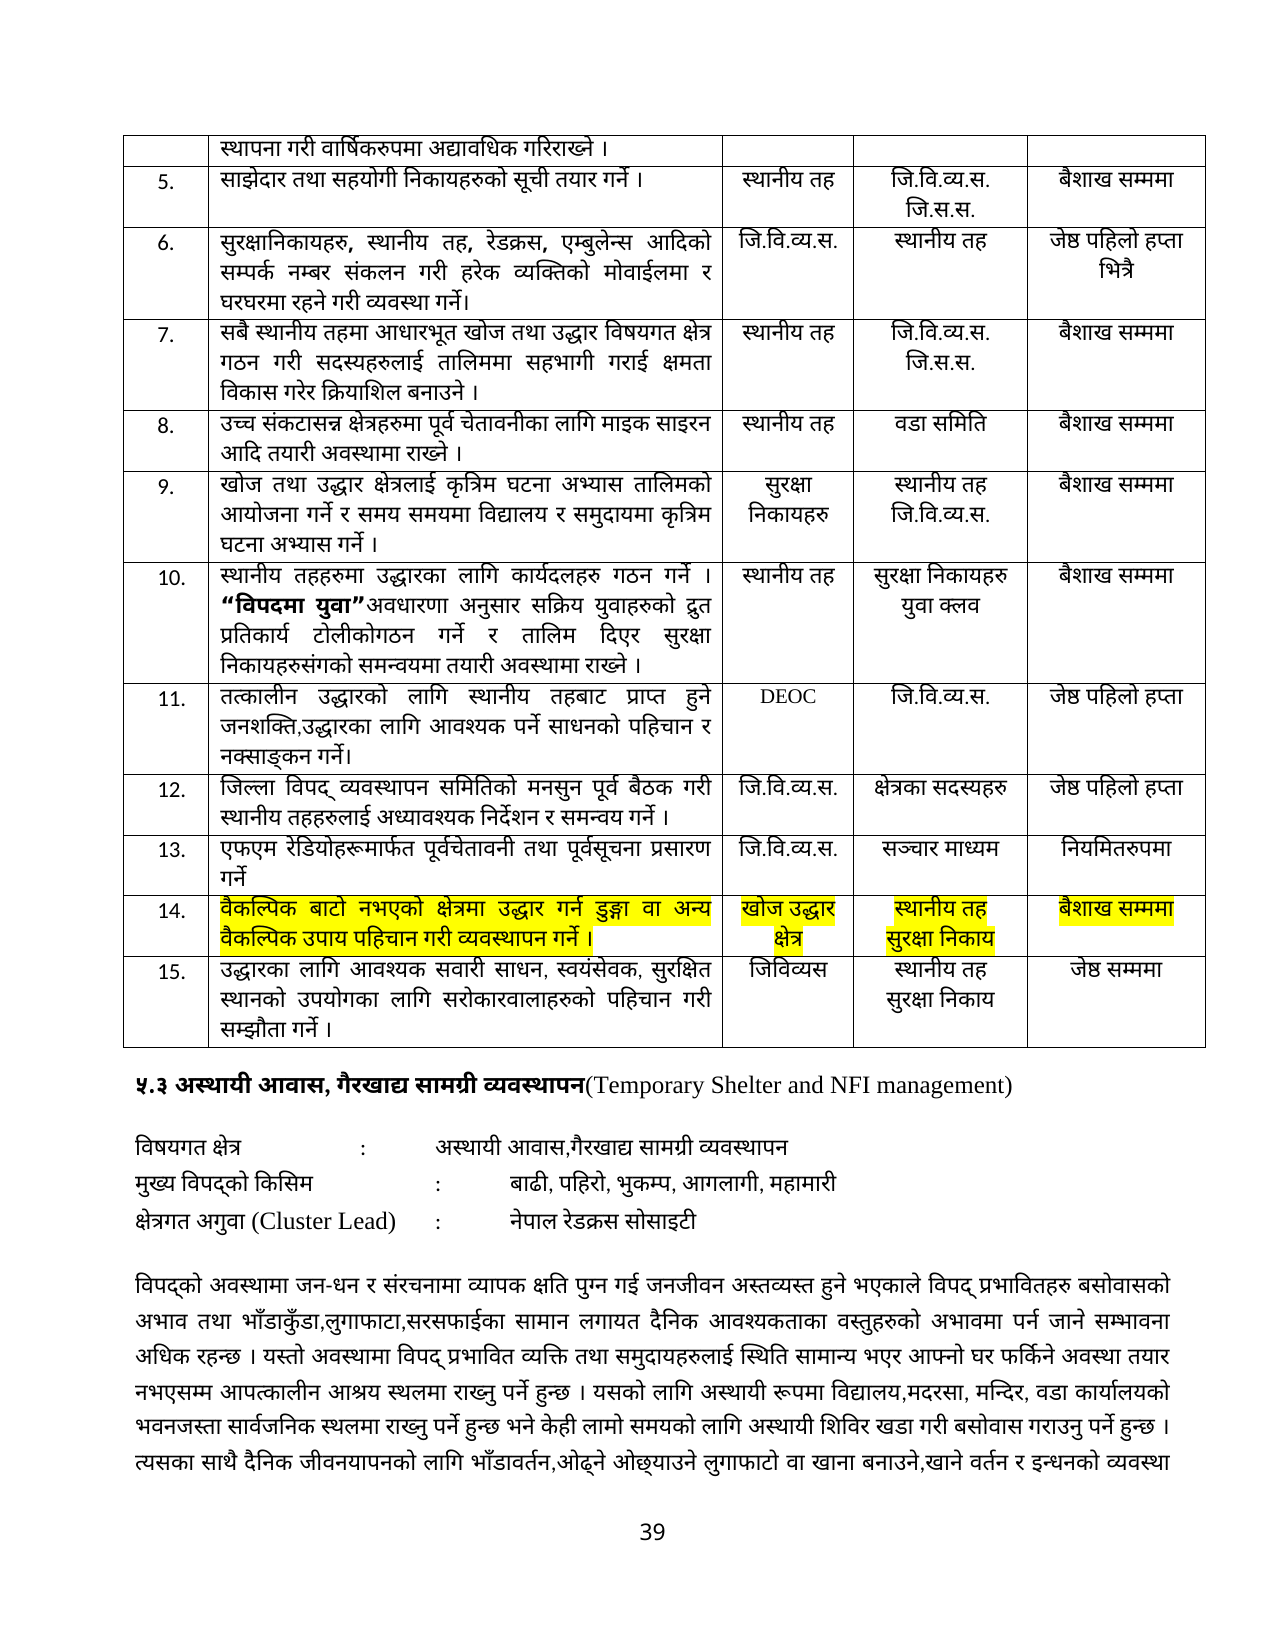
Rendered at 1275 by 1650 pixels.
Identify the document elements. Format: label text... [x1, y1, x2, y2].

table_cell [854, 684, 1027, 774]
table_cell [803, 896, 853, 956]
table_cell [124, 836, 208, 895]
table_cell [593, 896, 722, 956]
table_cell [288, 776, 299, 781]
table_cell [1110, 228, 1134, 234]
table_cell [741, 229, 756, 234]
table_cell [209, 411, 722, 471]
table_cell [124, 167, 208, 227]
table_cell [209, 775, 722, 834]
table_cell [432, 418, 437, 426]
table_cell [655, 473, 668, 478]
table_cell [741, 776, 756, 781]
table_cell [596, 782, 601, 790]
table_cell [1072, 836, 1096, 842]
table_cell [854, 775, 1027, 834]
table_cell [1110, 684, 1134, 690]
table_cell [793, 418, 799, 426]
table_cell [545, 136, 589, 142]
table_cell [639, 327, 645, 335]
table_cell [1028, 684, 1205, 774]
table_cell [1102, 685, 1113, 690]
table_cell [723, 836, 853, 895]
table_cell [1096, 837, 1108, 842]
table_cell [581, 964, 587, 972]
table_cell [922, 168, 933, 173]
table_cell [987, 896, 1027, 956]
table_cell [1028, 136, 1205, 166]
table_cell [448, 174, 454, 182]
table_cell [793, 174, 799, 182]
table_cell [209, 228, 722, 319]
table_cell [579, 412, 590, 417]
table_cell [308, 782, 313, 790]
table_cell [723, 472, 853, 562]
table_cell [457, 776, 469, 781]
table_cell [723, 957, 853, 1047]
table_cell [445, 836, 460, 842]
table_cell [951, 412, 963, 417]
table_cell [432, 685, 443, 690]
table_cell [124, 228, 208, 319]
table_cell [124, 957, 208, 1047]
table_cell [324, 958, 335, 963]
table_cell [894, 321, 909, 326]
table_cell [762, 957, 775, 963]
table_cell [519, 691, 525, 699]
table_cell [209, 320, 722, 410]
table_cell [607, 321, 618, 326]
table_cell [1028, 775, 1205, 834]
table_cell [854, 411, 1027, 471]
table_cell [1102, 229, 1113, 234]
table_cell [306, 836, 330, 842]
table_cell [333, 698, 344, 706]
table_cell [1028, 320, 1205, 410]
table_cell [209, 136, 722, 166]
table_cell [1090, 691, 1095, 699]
text मुख्य विपद्को किसिम : बाढी, पहिरो, भुकम्प, आगलागी, महामारी [135, 1169, 1170, 1201]
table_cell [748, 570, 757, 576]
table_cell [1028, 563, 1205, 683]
subtitle ५.३ अस्थायी आवास, गैरखाद्य सामग्री व्यवस्थापन(Temporary Shelter and NFI management) [135, 1069, 1170, 1103]
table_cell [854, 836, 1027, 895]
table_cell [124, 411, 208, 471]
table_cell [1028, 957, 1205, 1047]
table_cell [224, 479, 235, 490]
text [135, 1271, 1170, 1480]
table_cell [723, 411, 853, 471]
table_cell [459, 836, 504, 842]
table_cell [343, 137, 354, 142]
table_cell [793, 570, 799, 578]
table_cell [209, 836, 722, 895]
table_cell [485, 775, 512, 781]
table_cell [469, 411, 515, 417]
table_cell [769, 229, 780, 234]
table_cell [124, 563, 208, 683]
text विषयगत क्षेत्र : अस्थायी आवास,गैरखाद्य सामग्री व्यवस्थापन [135, 1133, 1170, 1165]
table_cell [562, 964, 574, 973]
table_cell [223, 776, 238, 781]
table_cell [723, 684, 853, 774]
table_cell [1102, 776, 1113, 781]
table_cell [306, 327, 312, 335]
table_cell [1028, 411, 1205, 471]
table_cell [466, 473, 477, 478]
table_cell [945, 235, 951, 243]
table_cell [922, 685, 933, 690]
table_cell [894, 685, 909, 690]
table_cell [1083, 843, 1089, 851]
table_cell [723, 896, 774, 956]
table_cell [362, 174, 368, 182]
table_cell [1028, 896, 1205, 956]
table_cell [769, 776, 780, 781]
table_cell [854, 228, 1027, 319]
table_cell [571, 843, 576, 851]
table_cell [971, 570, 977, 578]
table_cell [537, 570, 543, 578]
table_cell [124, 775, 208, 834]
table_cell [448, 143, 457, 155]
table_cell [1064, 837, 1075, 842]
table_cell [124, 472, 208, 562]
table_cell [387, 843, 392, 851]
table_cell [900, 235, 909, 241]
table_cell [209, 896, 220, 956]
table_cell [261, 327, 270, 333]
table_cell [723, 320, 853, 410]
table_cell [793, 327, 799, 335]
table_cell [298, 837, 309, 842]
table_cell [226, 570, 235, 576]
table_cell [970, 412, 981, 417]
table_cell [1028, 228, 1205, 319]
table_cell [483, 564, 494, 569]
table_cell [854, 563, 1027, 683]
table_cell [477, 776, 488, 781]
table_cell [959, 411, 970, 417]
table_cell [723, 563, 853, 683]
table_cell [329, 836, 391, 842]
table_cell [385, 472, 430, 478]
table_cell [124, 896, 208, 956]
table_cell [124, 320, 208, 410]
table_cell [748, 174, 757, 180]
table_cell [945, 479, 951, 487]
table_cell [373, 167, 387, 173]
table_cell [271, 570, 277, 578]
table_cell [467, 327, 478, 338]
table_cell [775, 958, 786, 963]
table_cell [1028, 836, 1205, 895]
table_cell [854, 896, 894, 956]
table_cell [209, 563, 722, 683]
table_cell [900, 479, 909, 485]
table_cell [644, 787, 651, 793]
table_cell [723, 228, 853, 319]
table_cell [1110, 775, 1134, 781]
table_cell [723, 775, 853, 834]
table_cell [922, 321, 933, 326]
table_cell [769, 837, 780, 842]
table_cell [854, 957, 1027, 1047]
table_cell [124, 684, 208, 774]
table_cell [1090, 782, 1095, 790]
text क्षेत्रगत अगुवा (Cluster Lead) : नेपाल रेडक्रस सोसाइटी [135, 1206, 1170, 1238]
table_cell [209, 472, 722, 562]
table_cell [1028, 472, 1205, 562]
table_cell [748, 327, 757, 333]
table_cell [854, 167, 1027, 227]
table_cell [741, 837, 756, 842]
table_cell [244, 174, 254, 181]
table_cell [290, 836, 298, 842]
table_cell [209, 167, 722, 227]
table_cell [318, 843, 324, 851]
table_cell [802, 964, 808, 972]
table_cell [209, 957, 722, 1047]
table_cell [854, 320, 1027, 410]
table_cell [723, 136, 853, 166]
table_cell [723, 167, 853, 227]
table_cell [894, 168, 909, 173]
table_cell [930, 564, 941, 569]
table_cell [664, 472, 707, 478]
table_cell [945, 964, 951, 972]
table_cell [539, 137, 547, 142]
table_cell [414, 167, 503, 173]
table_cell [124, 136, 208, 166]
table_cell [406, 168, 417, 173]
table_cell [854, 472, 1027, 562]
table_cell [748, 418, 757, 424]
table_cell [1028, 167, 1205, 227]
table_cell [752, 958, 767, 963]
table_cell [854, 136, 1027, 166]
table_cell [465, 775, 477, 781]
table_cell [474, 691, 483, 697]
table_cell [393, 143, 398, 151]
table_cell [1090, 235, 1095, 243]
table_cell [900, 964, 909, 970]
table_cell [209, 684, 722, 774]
